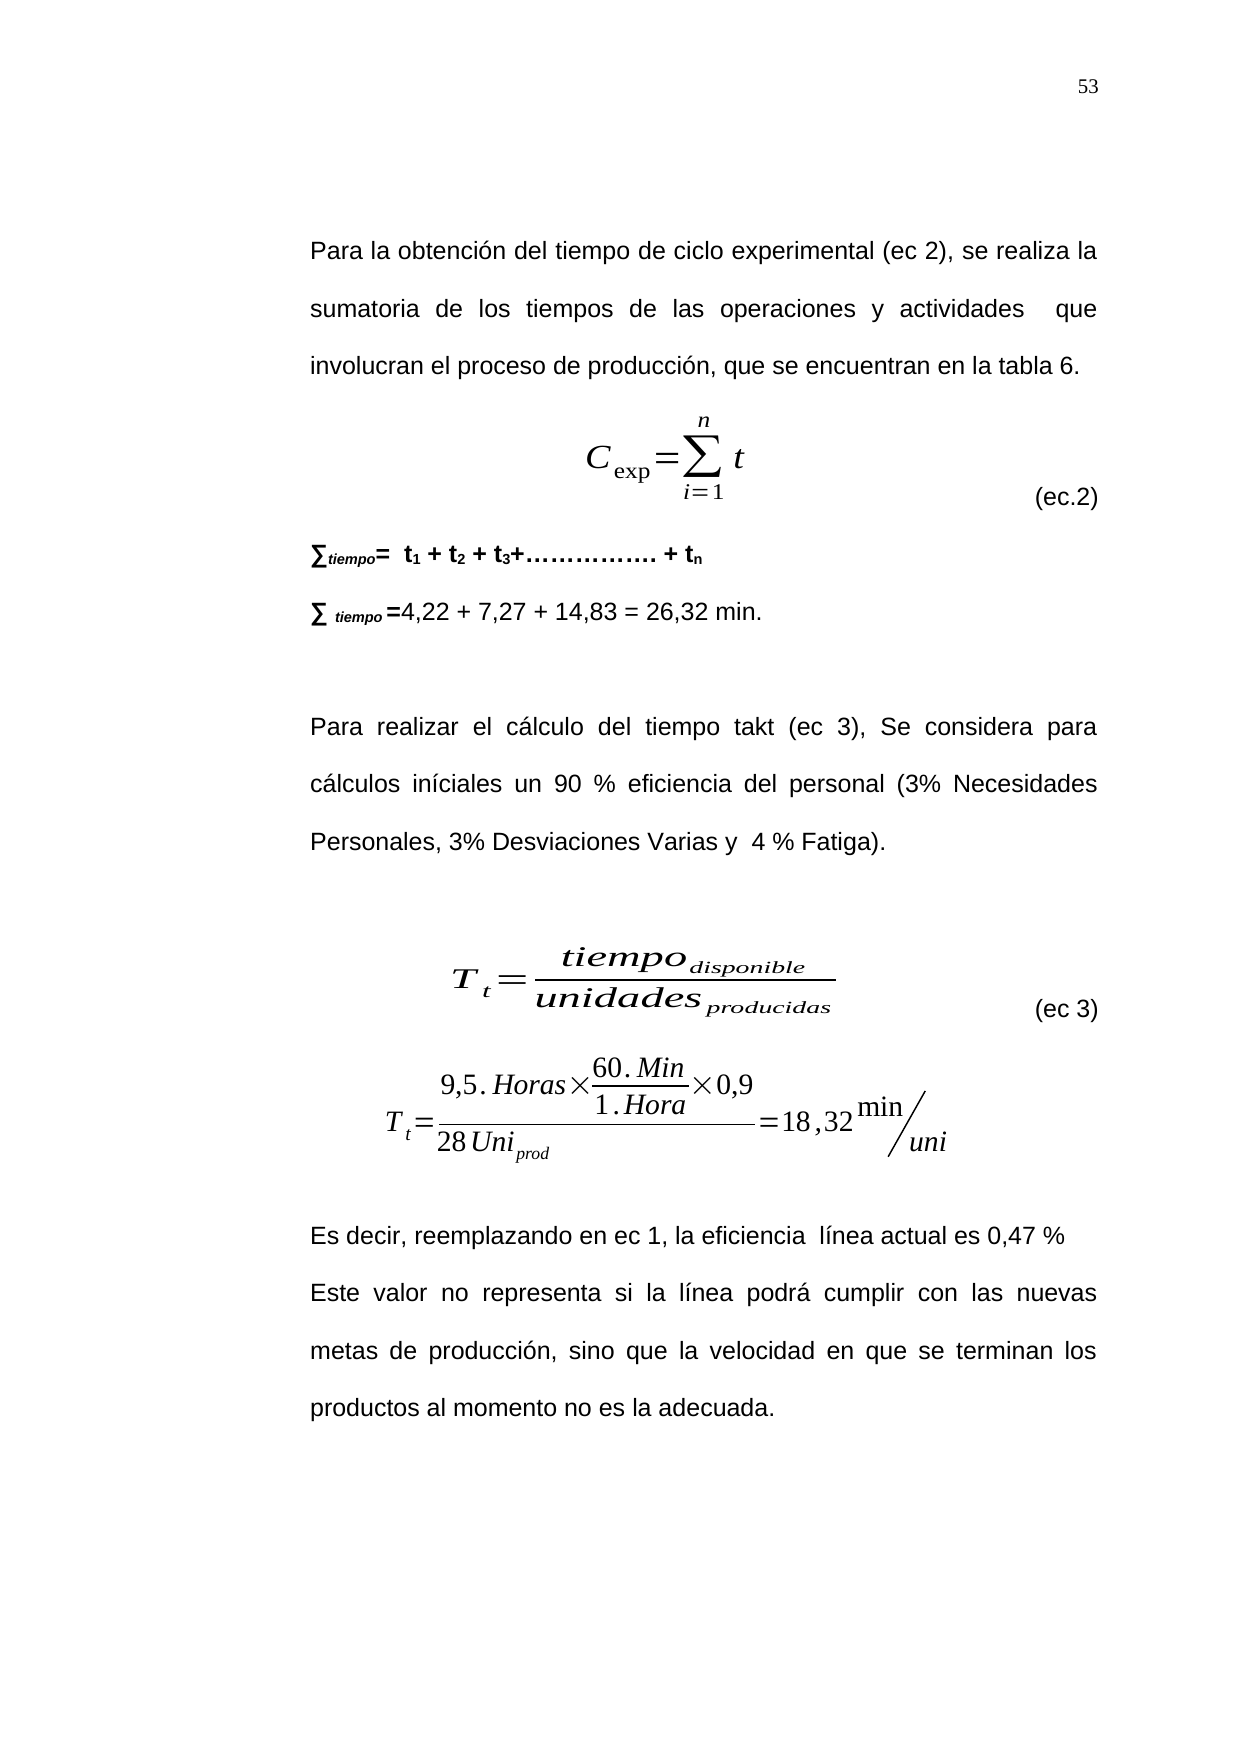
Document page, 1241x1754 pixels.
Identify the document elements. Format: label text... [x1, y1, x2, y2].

text ∑ tiempo =4,22 + 7,27 + 14,83 = 26,32 min. [236, 597, 1098, 625]
text (ec 3) [236, 942, 1098, 1023]
text Es decir, reemplazando en ec 1, la eficiencia línea actual es 0,47 % [236, 1221, 1098, 1249]
text Para la obtención del tiempo de ciclo experimental (ec 2), se realiza la sumatoria de los tiempos de las operaciones y actividades que involucran el proceso de producción, que se encuentran en la tabla 6. [310, 236, 1098, 380]
text (ec.2) [236, 409, 1098, 510]
text Este valor no representa si la línea podrá cumplir con las nuevas metas de producción, sino que la velocidad en que se terminan los productos al momento no es la adecuada. [310, 1278, 1098, 1422]
text Para realizar el cálculo del tiempo takt (ec 3), Se considera para cálculos iníciales un 90 % eficiencia del personal (3% Necesidades Personales, 3% Desviaciones Varias y 4 % Fatiga). [310, 712, 1098, 855]
text ∑tiempo= t1 + t2 + t3+……………. + tn [236, 539, 1098, 568]
